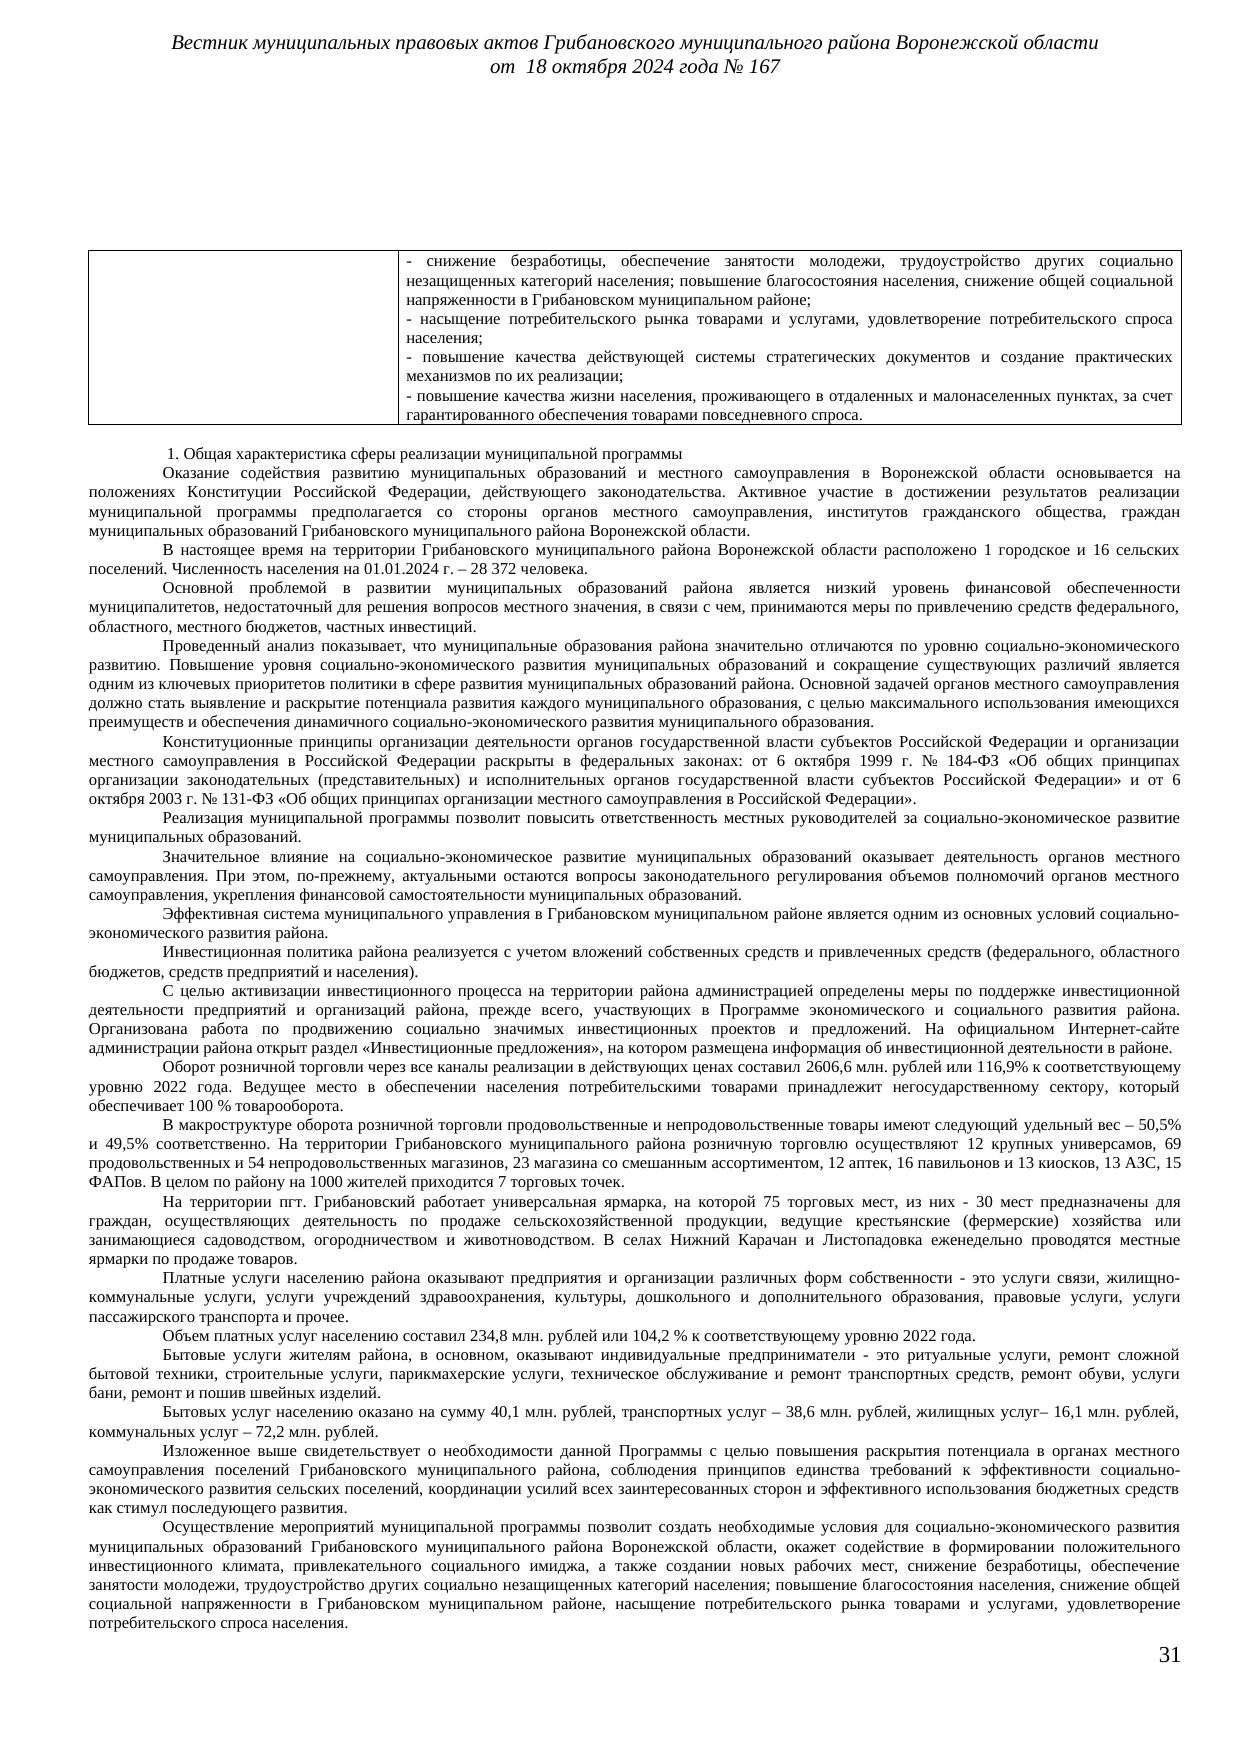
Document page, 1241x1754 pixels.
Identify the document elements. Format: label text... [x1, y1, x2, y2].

text Конституционные принципы организации деятельности органов государственной власти субъектов Российской Федерации и организации местного самоуправления в Российской Федерации раскрыты в федеральных законах: от 6 октября . № 184-ФЗ «Об общих принципах организации законодательных (представительных) и исполнительных органов государственной власти субъектов Российской Федерации» и от 6 октября . № 131-ФЗ «Об общих принципах организации местного самоуправления в Российской Федерации». [89, 731, 1181, 808]
text Оборот розничной торговли через все каналы реализации в действующих ценах составил 2606,6 млн. рублей или 116,9% к соответствующему уровню 2022 года. Ведущее место в обеспечении населения потребительскими товарами принадлежит негосударственному сектору, который обеспечивает 100 % товарооборота. [89, 1057, 1181, 1115]
text Реализация муниципальной программы позволит повысить ответственность местных руководителей за социально-экономическое развитие муниципальных образований. [89, 808, 1181, 846]
text Эффективная система муниципального управления в Грибановском муниципальном районе является одним из основных условий социально-экономического развития района. [89, 904, 1181, 942]
text На территории пгт. Грибановский работает универсальная ярмарка, на которой 75 торговых мест, из них - 30 мест предназначены для граждан, осуществляющих деятельность по продаже сельскохозяйственной продукции, ведущие крестьянские (фермерские) хозяйства или занимающиеся садоводством, огородничеством и животноводством. В селах Нижний Карачан и Листопадовка еженедельно проводятся местные ярмарки по продаже товаров. [89, 1191, 1181, 1268]
text Бытовые услуги жителям района, в основном, оказывают индивидуальные предприниматели - это ритуальные услуги, ремонт сложной бытовой техники, строительные услуги, парикмахерские услуги, техническое обслуживание и ремонт транспортных средств, ремонт обуви, услуги бани, ремонт и пошив швейных изделий. [89, 1345, 1181, 1402]
text 1. Общая характеристика сферы реализации муниципальной программы [89, 444, 1181, 463]
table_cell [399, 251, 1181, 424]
text В макроструктуре оборота розничной торговли продовольственные и непродовольственные товары имеют следующий удельный вес – 50,5% и 49,5% соответственно. На территории Грибановского муниципального района розничную торговлю осуществляют 12 крупных универсамов, 69 продовольственных и 54 непродовольственных магазинов, 23 магазина со смешанным ассортиментом, 12 аптек, 16 павильонов и 13 киосков, 13 АЗС, 15 ФАПов. В целом по району на 1000 жителей приходится 7 торговых точек. [89, 1115, 1181, 1191]
text Осуществление мероприятий муниципальной программы позволит создать необходимые условия для социально-экономического развития муниципальных образований Грибановского муниципального района Воронежской области, окажет содействие в формировании положительного инвестиционного климата, привлекательного социального имиджа, а также создании новых рабочих мест, снижение безработицы, обеспечение занятости молодежи, трудоустройство других социально незащищенных категорий населения; повышение благосостояния населения, снижение общей социальной напряженности в Грибановском муниципальном районе, насыщение потребительского рынка товарами и услугами, удовлетворение потребительского спроса населения. [89, 1517, 1181, 1632]
text Изложенное выше свидетельствует о необходимости данной Программы с целью повышения раскрытия потенциала в органах местного самоуправления поселений Грибановского муниципального района, соблюдения принципов единства требований к эффективности социально-экономического развития сельских поселений, координации усилий всех заинтересованных сторон и эффективного использования бюджетных средств как стимул последующего развития. [89, 1441, 1181, 1517]
text Оказание содействия развитию муниципальных образований и местного самоуправления в Воронежской области основывается на положениях Конституции Российской Федерации, действующего законодательства. Активное участие в достижении результатов реализации муниципальной программы предполагается со стороны органов местного самоуправления, институтов гражданского общества, граждан муниципальных образований Грибановского муниципального района Воронежской области. [89, 463, 1181, 540]
text Основной проблемой в развитии муниципальных образований района является низкий уровень финансовой обеспеченности муниципалитетов, недостаточный для решения вопросов местного значения, в связи с чем, принимаются меры по привлечению средств федерального, областного, местного бюджетов, частных инвестиций. [89, 578, 1181, 636]
text С целью активизации инвестиционного процесса на территории района администрацией определены меры по поддержке инвестиционной деятельности предприятий и организаций района, прежде всего, участвующих в Программе экономического и социального развития района. Организована работа по продвижению социально значимых инвестиционных проектов и предложений. На официальном Интернет-сайте администрации района открыт раздел «Инвестиционные предложения», на котором размещена информация об инвестиционной деятельности в районе. [89, 981, 1181, 1057]
text Платные услуги населению района оказывают предприятия и организации различных форм собственности - это услуги связи, жилищно-коммунальные услуги, услуги учреждений здравоохранения, культуры, дошкольного и дополнительного образования, правовые услуги, услуги пассажирского транспорта и прочее. [89, 1268, 1181, 1326]
text Значительное влияние на социально-экономическое развитие муниципальных образований оказывает деятельность органов местного самоуправления. При этом, по-прежнему, актуальными остаются вопросы законодательного регулирования объемов полномочий органов местного самоуправления, укрепления финансовой самостоятельности муниципальных образований. [89, 846, 1181, 904]
text В настоящее время на территории Грибановского муниципального района Воронежской области расположено 1 городское и 16 сельских поселений. Численность населения на 01.01.2024 г. – 28 372 человека. [89, 540, 1181, 578]
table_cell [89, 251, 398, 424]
text Объем платных услуг населению составил 234,8 млн. рублей или 104,2 % к соответствующему уровню 2022 года. [89, 1326, 1181, 1345]
text Проведенный анализ показывает, что муниципальные образования района значительно отличаются по уровню социально-экономического развитию. Повышение уровня социально-экономического развития муниципальных образований и сокращение существующих различий является одним из ключевых приоритетов политики в сфере развития муниципальных образований района. Основной задачей органов местного самоуправления должно стать выявление и раскрытие потенциала развития каждого муниципального образования, с целью максимального использования имеющихся преимуществ и обеспечения динамичного социально-экономического развития муниципального образования. [89, 636, 1181, 731]
text Инвестиционная политика района реализуется с учетом вложений собственных средств и привлеченных средств (федерального, областного бюджетов, средств предприятий и населения). [89, 942, 1181, 981]
text Бытовых услуг населению оказано на сумму 40,1 млн. рублей, транспортных услуг – 38,6 млн. рублей, жилищных услуг– 16,1 млн. рублей, коммунальных услуг – 72,2 млн. рублей. [89, 1402, 1181, 1441]
